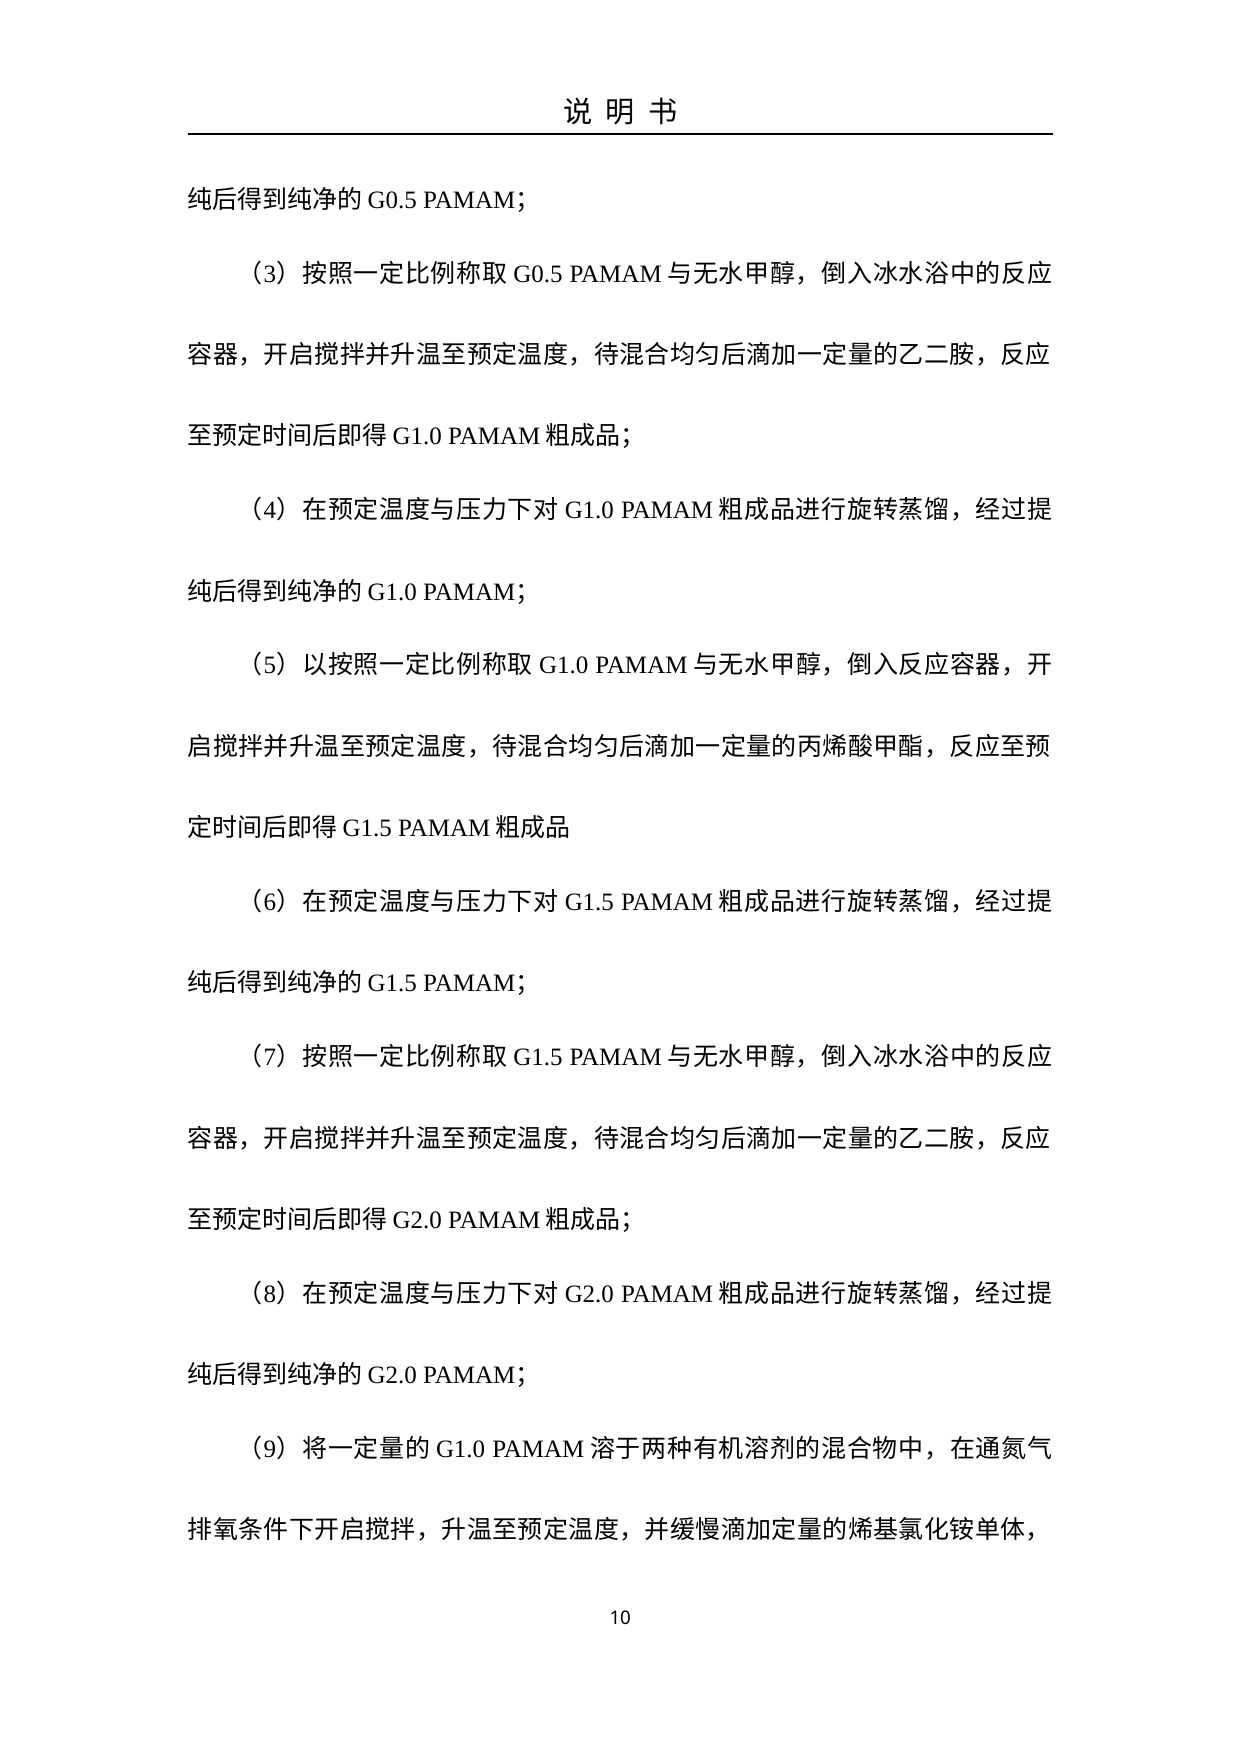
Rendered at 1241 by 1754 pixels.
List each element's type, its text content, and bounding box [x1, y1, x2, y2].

text （8）在预定温度与压力下对G2.0 PAMAM粗成品进行旋转蒸馏，经过提纯后得到纯净的G2.0 PAMAM； [187, 1259, 1053, 1405]
text （6）在预定温度与压力下对G1.5 PAMAM粗成品进行旋转蒸馏，经过提纯后得到纯净的G1.5 PAMAM； [187, 867, 1053, 1013]
text （3）按照一定比例称取G0.5 PAMAM与无水甲醇，倒入冰水浴中的反应容器，开启搅拌并升温至预定温度，待混合均匀后滴加一定量的乙二胺，反应至预定时间后即得G1.0 PAMAM粗成品； [187, 239, 1053, 466]
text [187, 165, 1053, 230]
text （4）在预定温度与压力下对G1.0 PAMAM粗成品进行旋转蒸馏，经过提纯后得到纯净的G1.0 PAMAM； [187, 475, 1053, 622]
text （7）按照一定比例称取G1.5 PAMAM与无水甲醇，倒入冰水浴中的反应容器，开启搅拌并升温至预定温度，待混合均匀后滴加一定量的乙二胺，反应至预定时间后即得G2.0 PAMAM粗成品； [187, 1022, 1053, 1250]
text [187, 1414, 1053, 1561]
text （5）以按照一定比例称取G1.0 PAMAM与无水甲醇，倒入反应容器，开启搅拌并升温至预定温度，待混合均匀后滴加一定量的丙烯酸甲酯，反应至预定时间后即得G1.5 PAMAM粗成品 [187, 631, 1053, 858]
